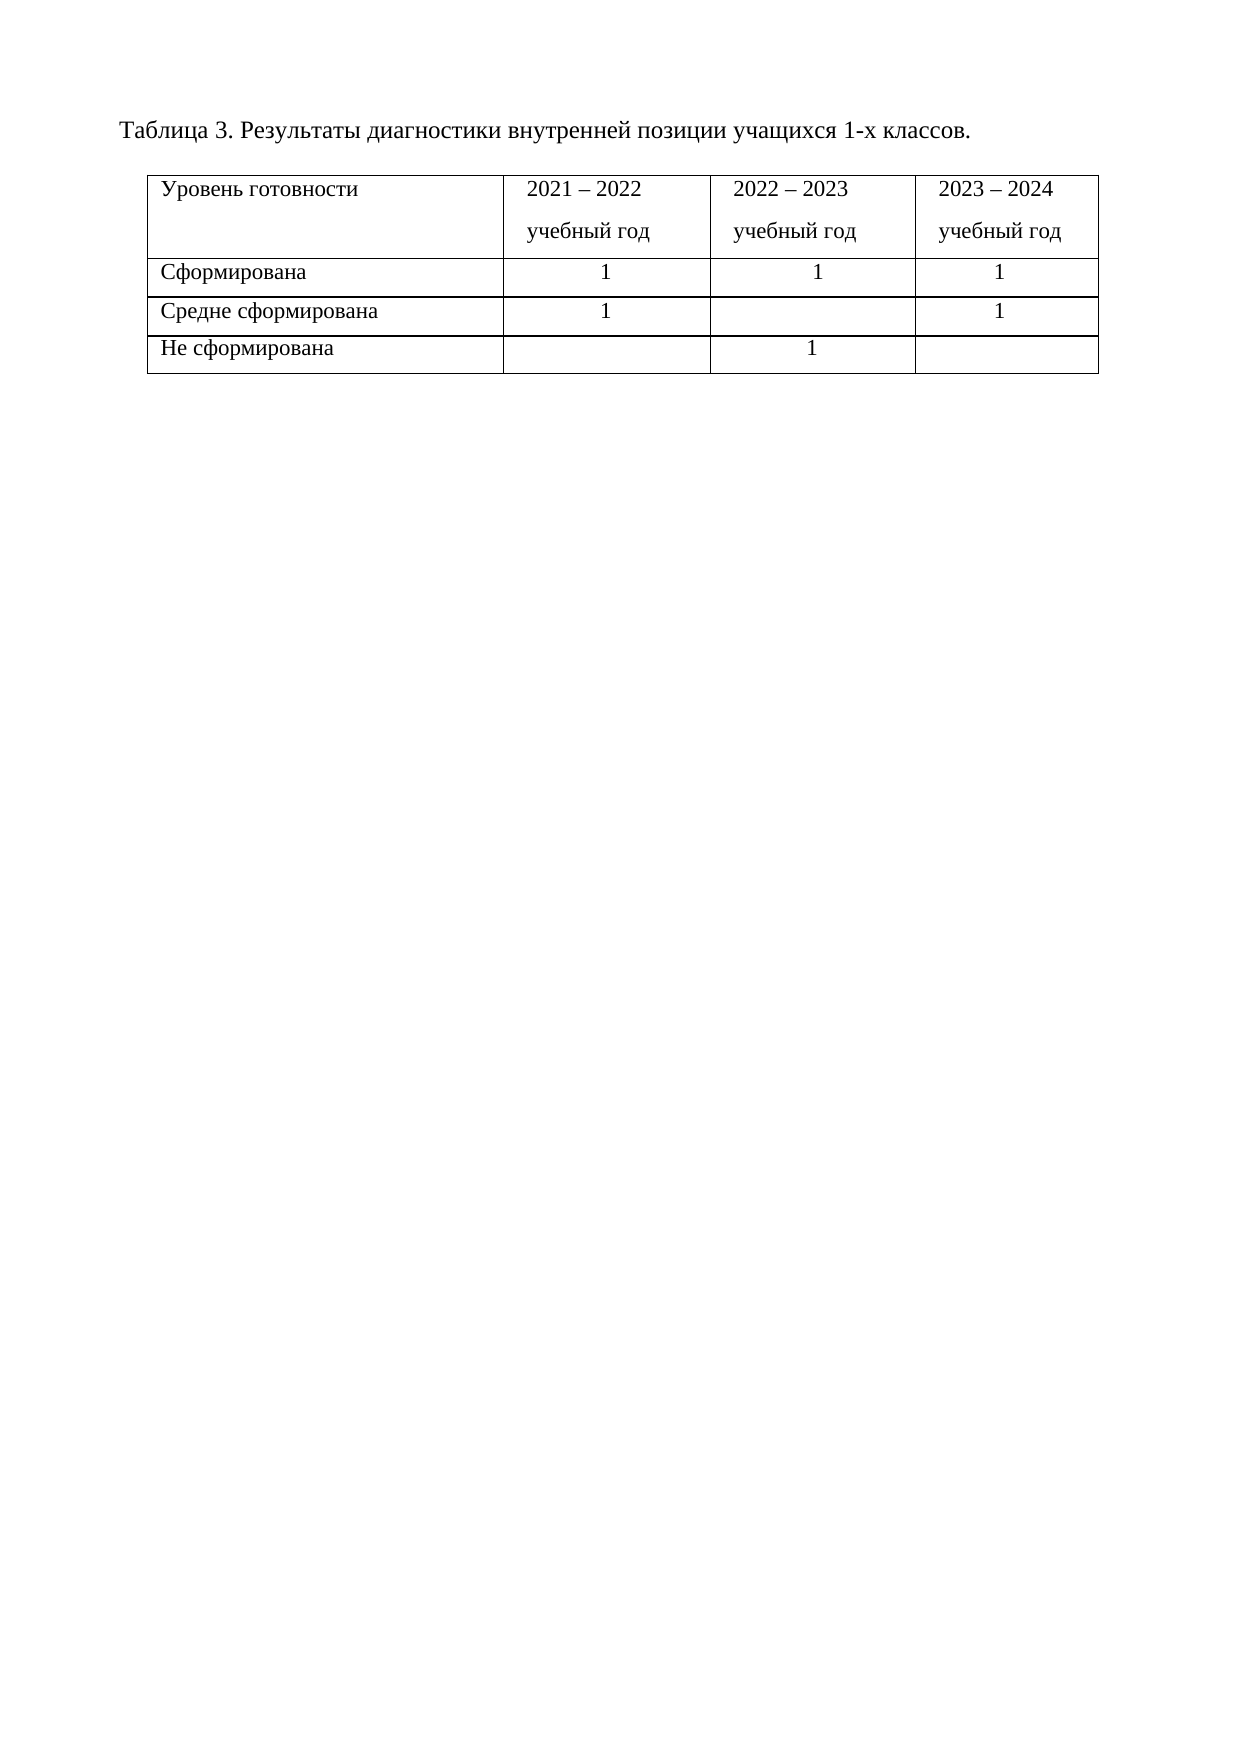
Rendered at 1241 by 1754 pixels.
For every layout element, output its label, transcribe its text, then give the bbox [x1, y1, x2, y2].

table_cell 1 [504, 298, 710, 335]
table_cell 1 [916, 259, 1098, 296]
table_cell 1 [504, 259, 710, 296]
table_header 2021 – 2022 учебный год [504, 176, 710, 257]
table_header Уровень готовности [148, 176, 503, 257]
table_cell [916, 337, 1098, 373]
table_cell Средне сформирована [148, 298, 503, 335]
table_cell 1 [711, 259, 915, 296]
table_cell [504, 337, 710, 373]
table_header 2022 – 2023 учебный год [711, 176, 915, 257]
table_header 2023 – 2024 учебный год [916, 176, 1098, 257]
table_cell 1 [711, 337, 915, 373]
table_cell [711, 298, 915, 335]
table_cell 1 [916, 298, 1098, 335]
text Таблица 3. Результаты диагностики внутренней позиции учащихся 1-х классов. [119, 115, 1211, 144]
table_cell Сформирована [148, 259, 503, 296]
table_cell Не сформирована [148, 337, 503, 373]
